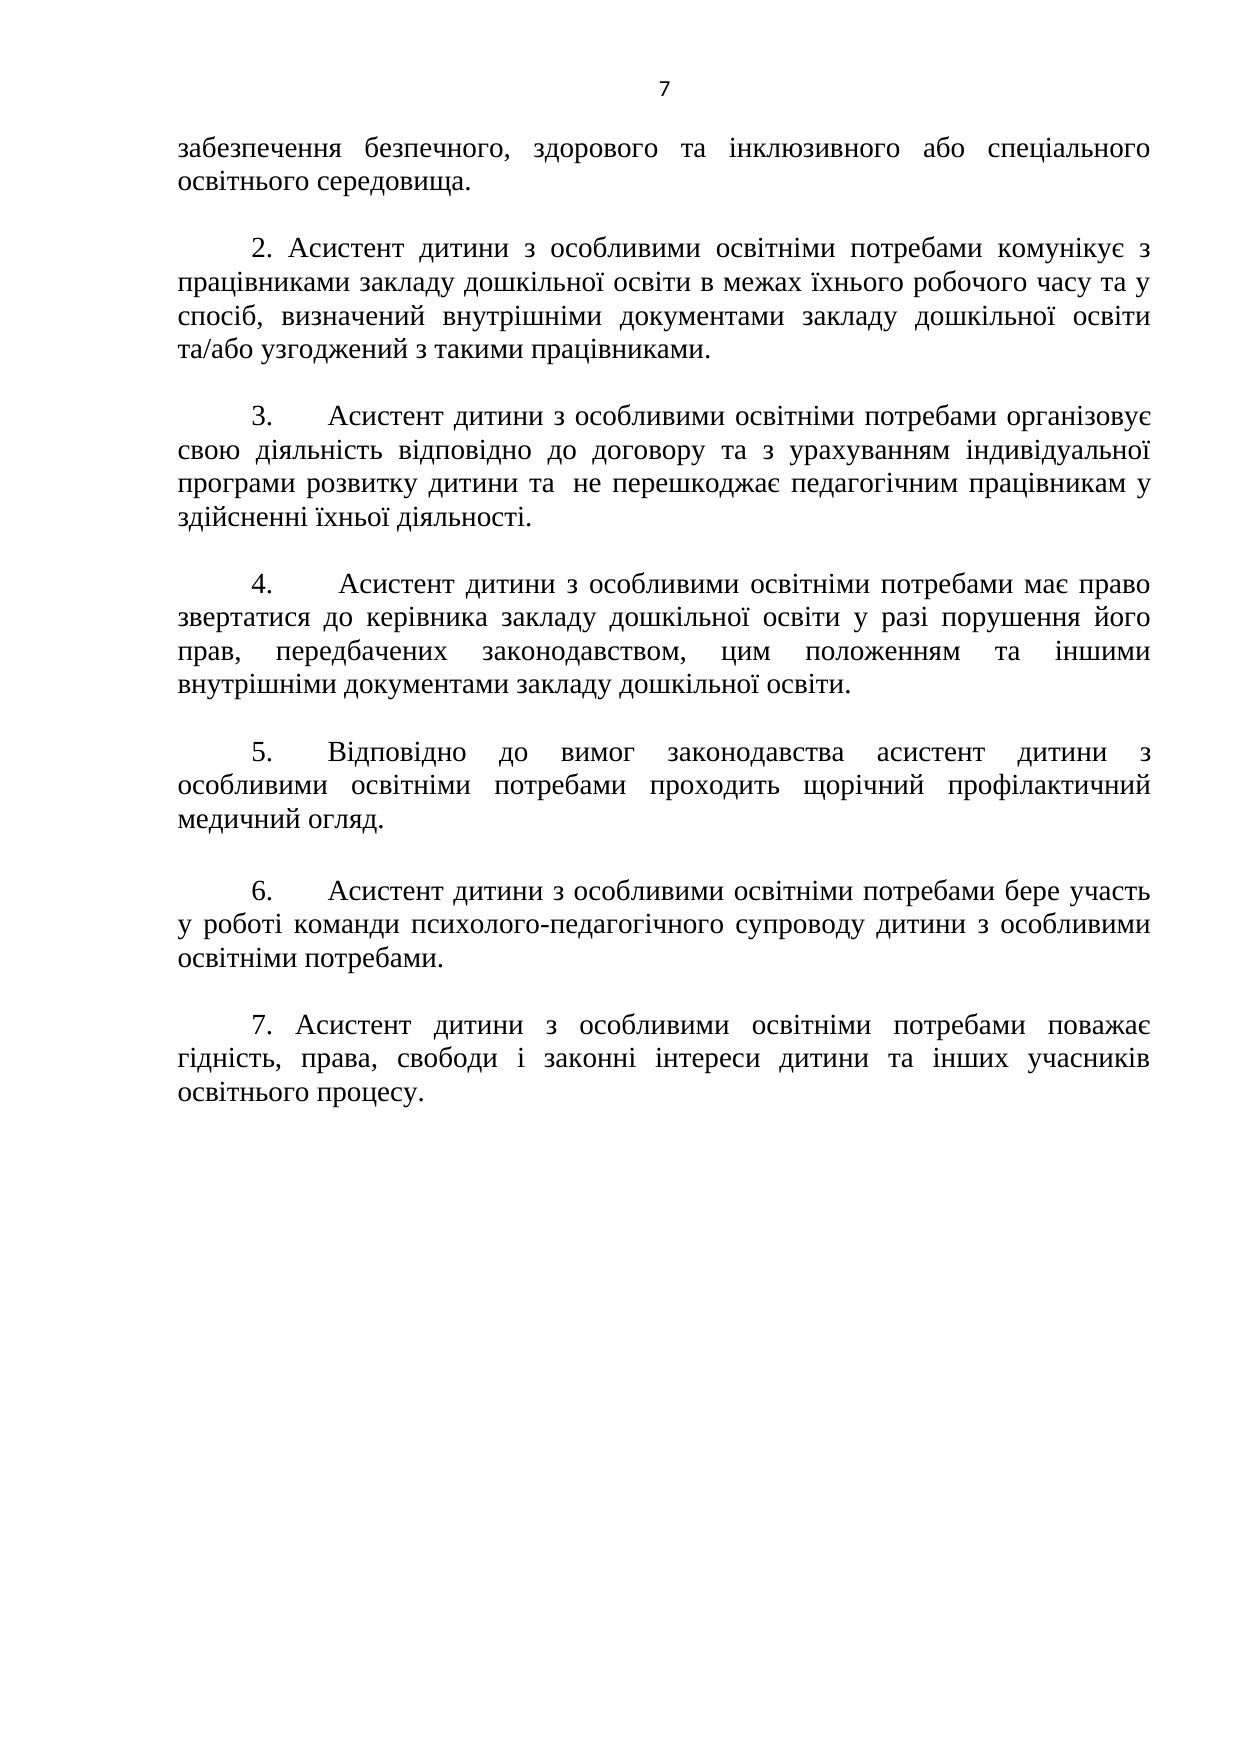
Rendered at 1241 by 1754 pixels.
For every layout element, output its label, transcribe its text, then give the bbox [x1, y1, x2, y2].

list Відповідно до вимог законодавства асистент дитини з особливими освітніми потребами проходить щорічний профілактичний медичний огляд. [177, 734, 1152, 834]
text 2. Асистент дитини з особливими освітніми потребами комунікує з працівниками закладу дошкільної освіти в межах їхнього робочого часу та у спосіб, визначений внутрішніми документами закладу дошкільної освіти та/або узгоджений з такими працівниками. [177, 231, 1152, 365]
list Асистент дитини з особливими освітніми потребами організовує свою діяльність відповідно до договору та з урахуванням індивідуальної програми розвитку дитини та не перешкоджає педагогічним працівникам у здійсненні їхньої діяльності. [177, 398, 1152, 532]
list Асистент дитини з особливими освітніми потребами має право звертатися до керівника закладу дошкільної освіти у разі порушення його прав, передбачених законодавством, цим положенням та іншими внутрішніми документами закладу дошкільної освіти. [177, 566, 1152, 700]
text 7. Асистент дитини з особливими освітніми потребами поважає гідність, права, свободи і законні інтереси дитини та інших учасників освітнього процесу. [177, 1007, 1152, 1108]
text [177, 130, 1152, 197]
list Асистент дитини з особливими освітніми потребами бере участь у роботі команди психолого-педагогічного супроводу дитини з особливими освітніми потребами. [177, 873, 1152, 973]
